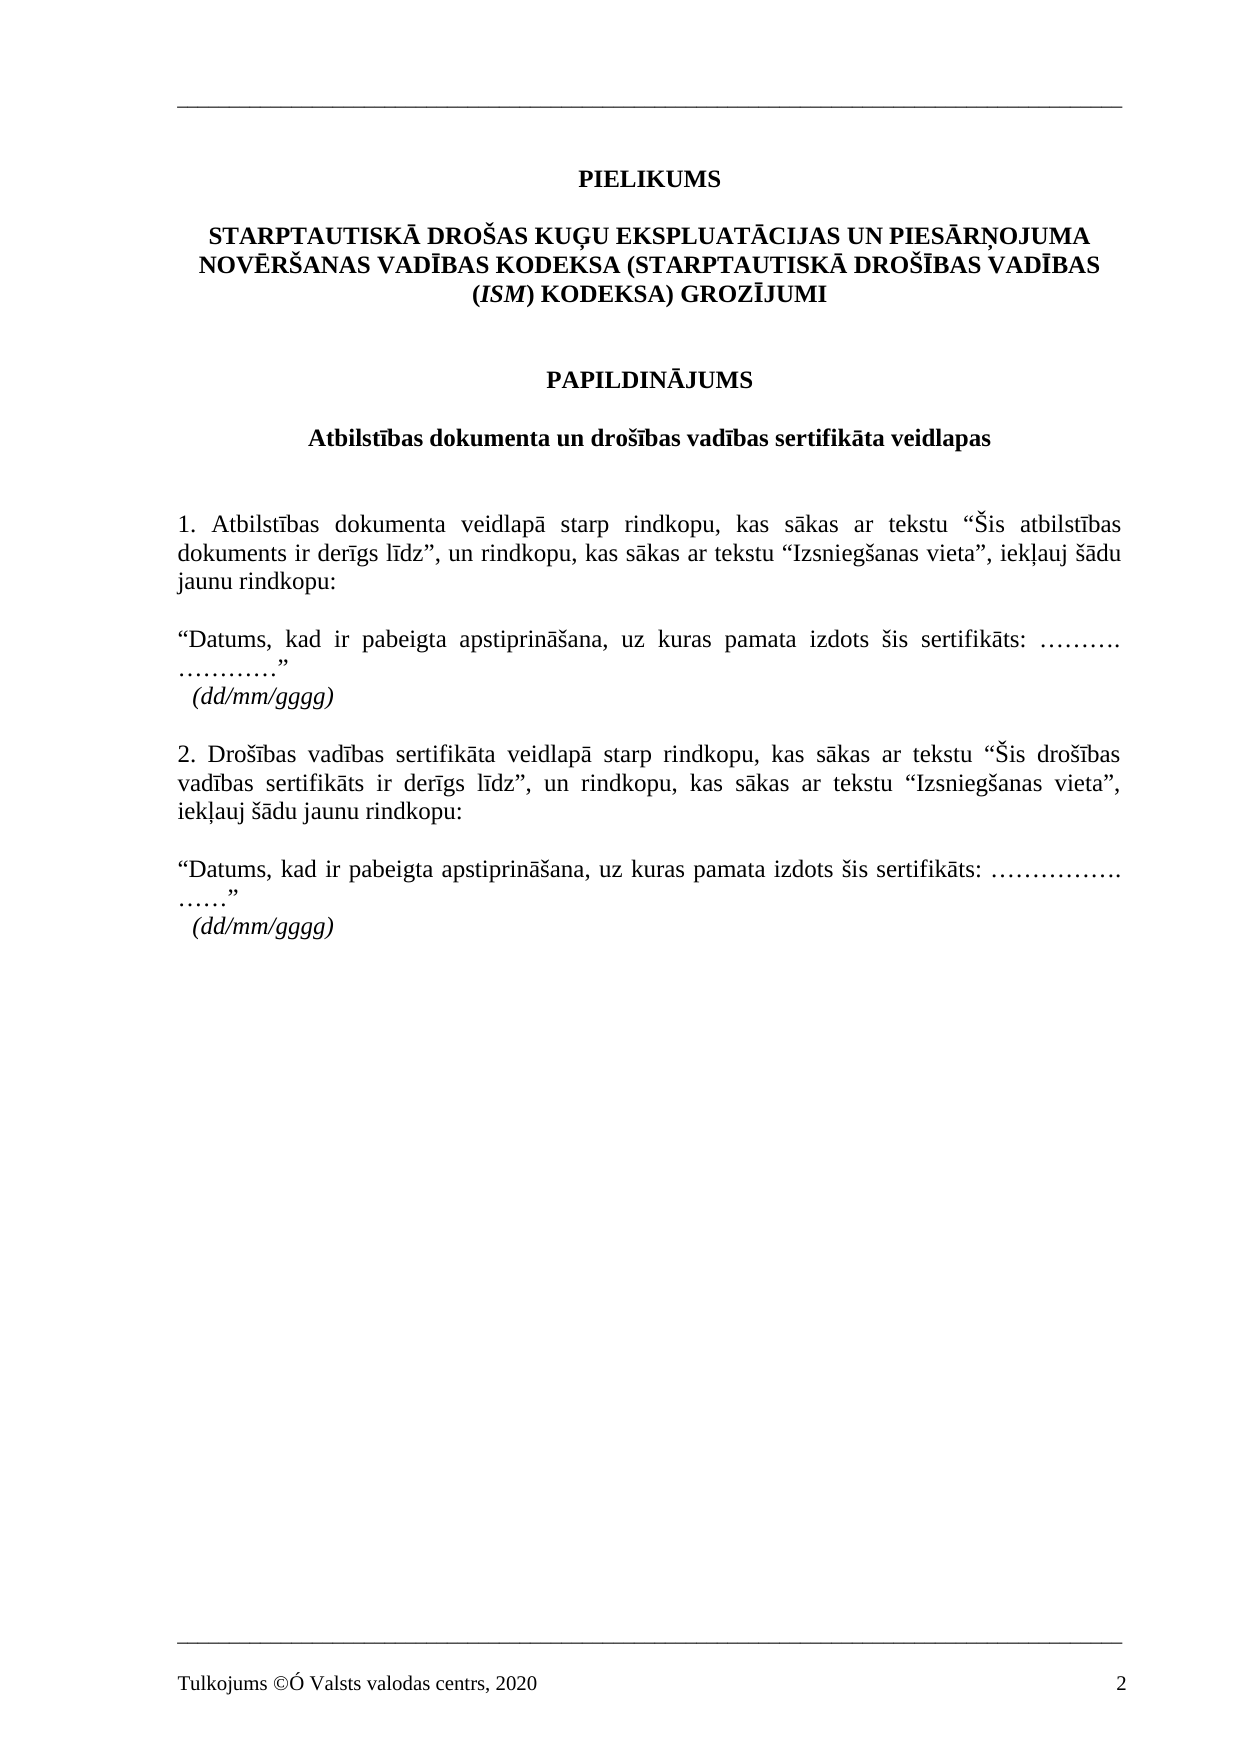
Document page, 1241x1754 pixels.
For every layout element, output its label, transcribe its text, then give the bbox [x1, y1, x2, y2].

text PAPILDINĀJUMS [177, 365, 1122, 394]
text (dd/mm/gggg) [192, 681, 1122, 710]
text Atbilstības dokumenta un drošības vadības sertifikāta veidlapas [177, 423, 1122, 451]
text 1. Atbilstības dokumenta veidlapā starp rindkopu, kas sākas ar tekstu “Šis atbilstības dokuments ir derīgs līdz”, un rindkopu, kas sākas ar tekstu “Izsniegšanas vieta”, iekļauj šādu jaunu rindkopu: [177, 509, 1122, 595]
text (dd/mm/gggg) [192, 911, 1122, 940]
subtitle PIELIKUMS [177, 164, 1122, 193]
text “Datums, kad ir pabeigta apstiprināšana, uz kuras pamata izdots šis sertifikāts: ……….…………” [177, 624, 1122, 681]
text “Datums, kad ir pabeigta apstiprināšana, uz kuras pamata izdots šis sertifikāts: …………….……” [177, 854, 1122, 911]
text STARPTAUTISKĀ DROŠAS KUĢU EKSPLUATĀCIJAS UN PIESĀRŅOJUMA NOVĒRŠANAS VADĪBAS KODEKSA (STARPTAUTISKĀ DROŠĪBAS VADĪBAS (ISM) KODEKSA) GROZĪJUMI [177, 221, 1122, 308]
text 2. Drošības vadības sertifikāta veidlapā starp rindkopu, kas sākas ar tekstu “Šis drošības vadības sertifikāts ir derīgs līdz”, un rindkopu, kas sākas ar tekstu “Izsniegšanas vieta”, iekļauj šādu jaunu rindkopu: [177, 739, 1122, 825]
